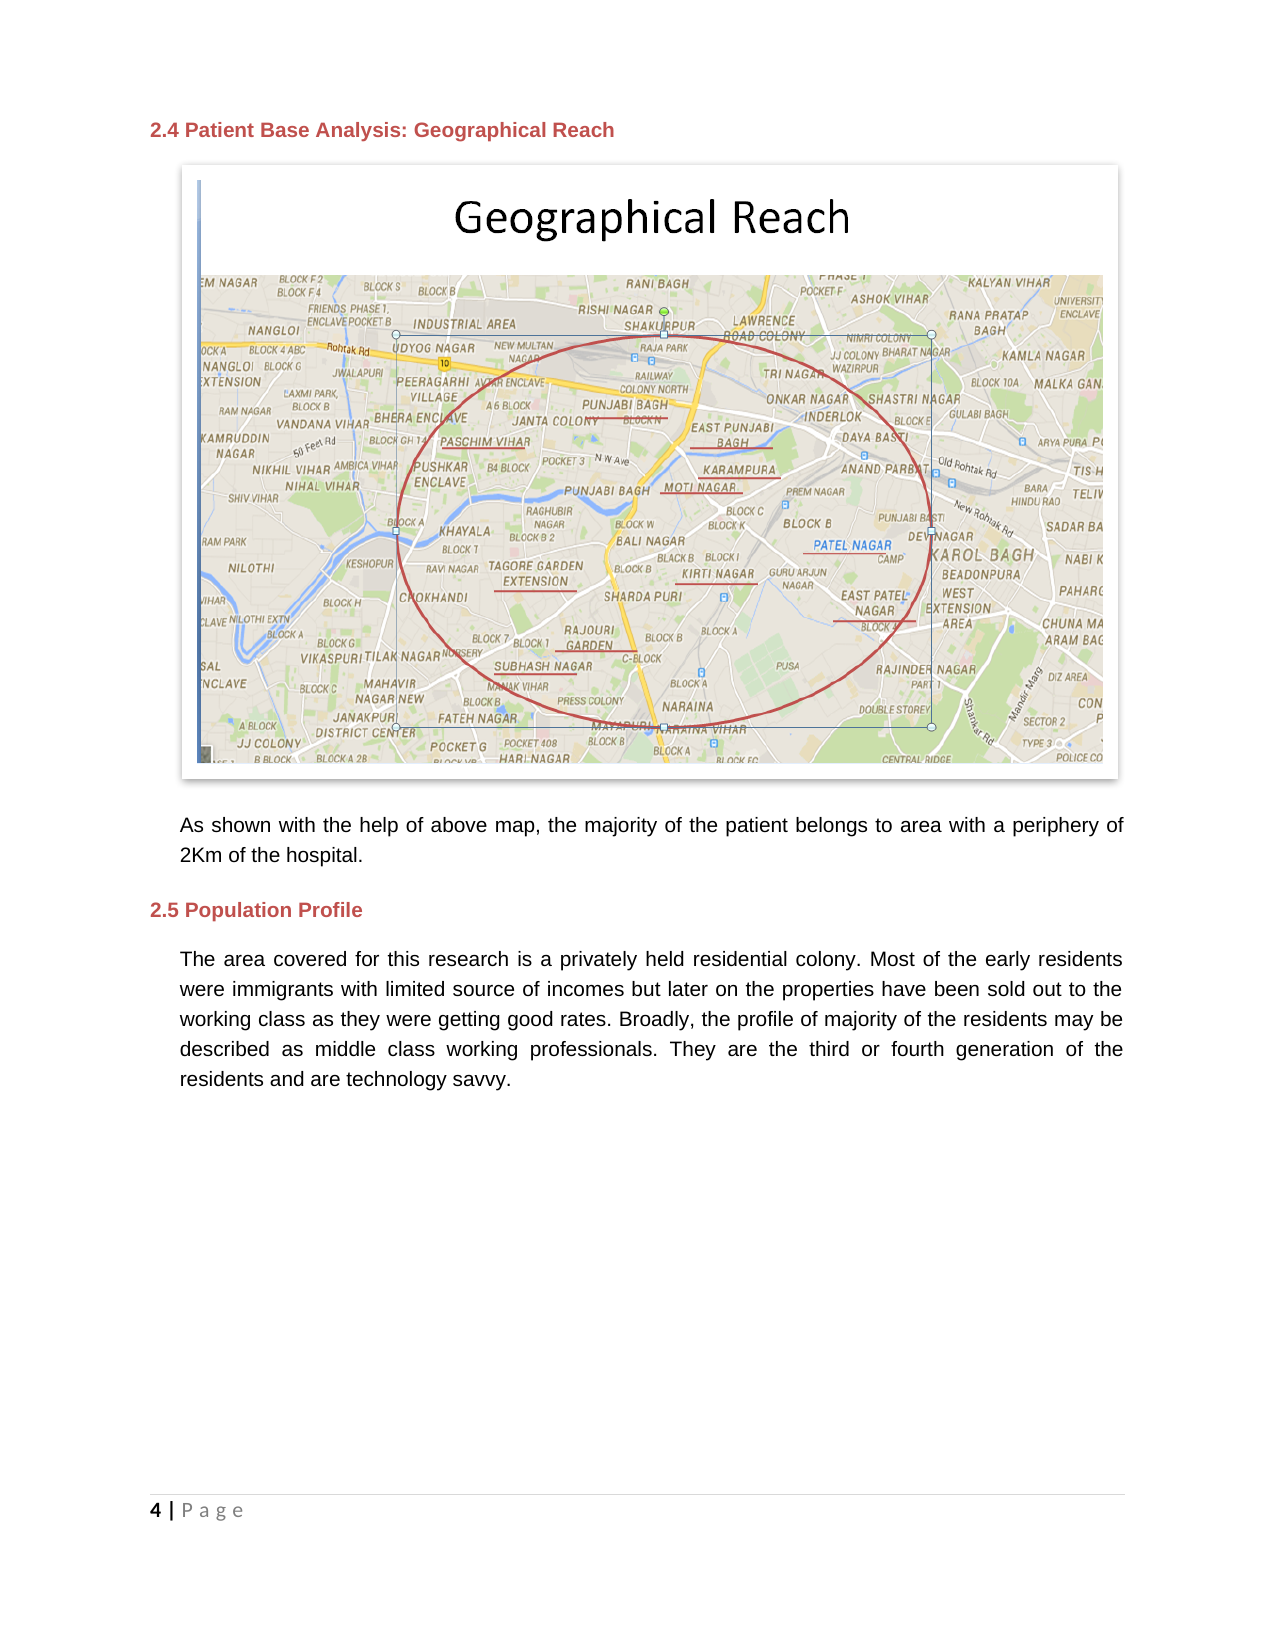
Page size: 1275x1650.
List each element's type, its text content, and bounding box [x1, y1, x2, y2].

text The area covered for this research is a privately held residential colony. Most of the early residents were immigrants with limited source of incomes but later on the properties have been sold out to the working class as they were getting good rates. Broadly, the profile of majority of the residents may be described as middle class working professionals. They are the third or fourth generation of the residents and are technology savvy. [179, 947, 1125, 1090]
subtitle 2.5 Population Profile [150, 898, 1125, 922]
subtitle 2.4 Patient Base Analysis: Geographical Reach [150, 118, 1125, 142]
list As shown with the help of above map, the majority of the patient belongs to area with a periphery of 2Km of the hospital. [179, 813, 1125, 867]
picture [197, 180, 1103, 764]
